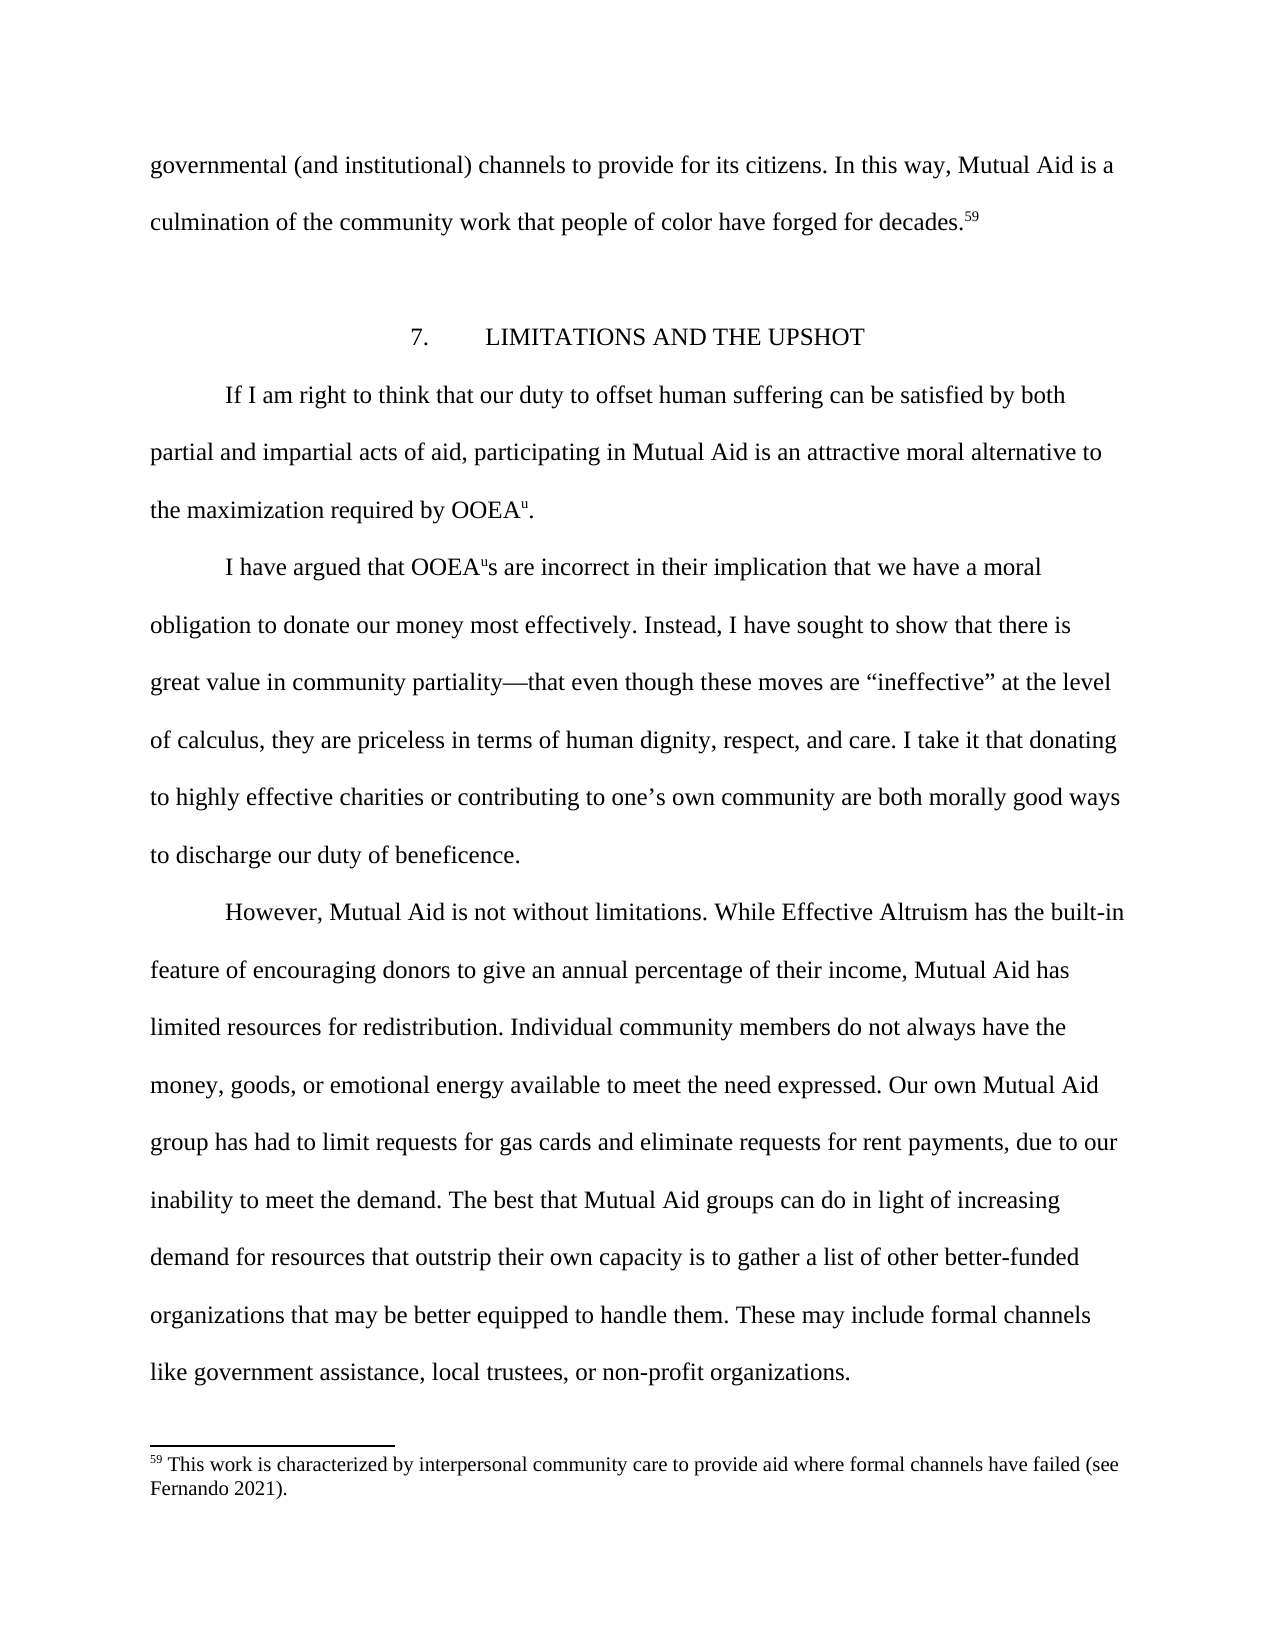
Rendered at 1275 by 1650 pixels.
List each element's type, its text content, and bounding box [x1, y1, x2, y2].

text In contrast, the Mutual Aid model can answer in the affirmative to each of these criteria. Mutual Aid provides material relief. It explicitly denies gatekeeping and moralizing in exchange for that relief. It challenges capitalistic structures by encouraging the redistribution of wealth at a local level, and it fills the vacuum left by the inability (or unwillingness) of formal governmental (and institutional) channels to provide for its citizens. In this way, Mutual Aid is a culmination of the community work that people of color have forged for decades. [150, 150, 1125, 236]
text However, Mutual Aid is not without limitations. While Effective Altruism has the built-in feature of encouraging donors to give an annual percentage of their income, Mutual Aid has limited resources for redistribution. Individual community members do not always have the money, goods, or emotional energy available to meet the need expressed. Our own Mutual Aid group has had to limit requests for gas cards and eliminate requests for rent payments, due to our inability to meet the demand. The best that Mutual Aid groups can do in light of increasing demand for resources that outstrip their own capacity is to gather a list of other better-funded organizations that may be better equipped to handle them. These may include formal channels like government assistance, local trustees, or non-profit organizations. [150, 897, 1125, 1386]
text I have argued that OOEAus are incorrect in their implication that we have a moral obligation to donate our money most effectively. Instead, I have sought to show that there is great value in community partiality—that even though these moves are “ineffective” at the level of calculus, they are priceless in terms of human dignity, respect, and care. I take it that donating to highly effective charities or contributing to one’s own community are both morally good ways to discharge our duty of beneficence. [150, 552, 1125, 869]
text 7. LIMITATIONS AND THE UPSHOT [150, 322, 1125, 351]
text If I am right to think that our duty to offset human suffering can be satisfied by both partial and impartial acts of aid, participating in Mutual Aid is an attractive moral alternative to the maximization required by OOEAu. [150, 380, 1125, 524]
